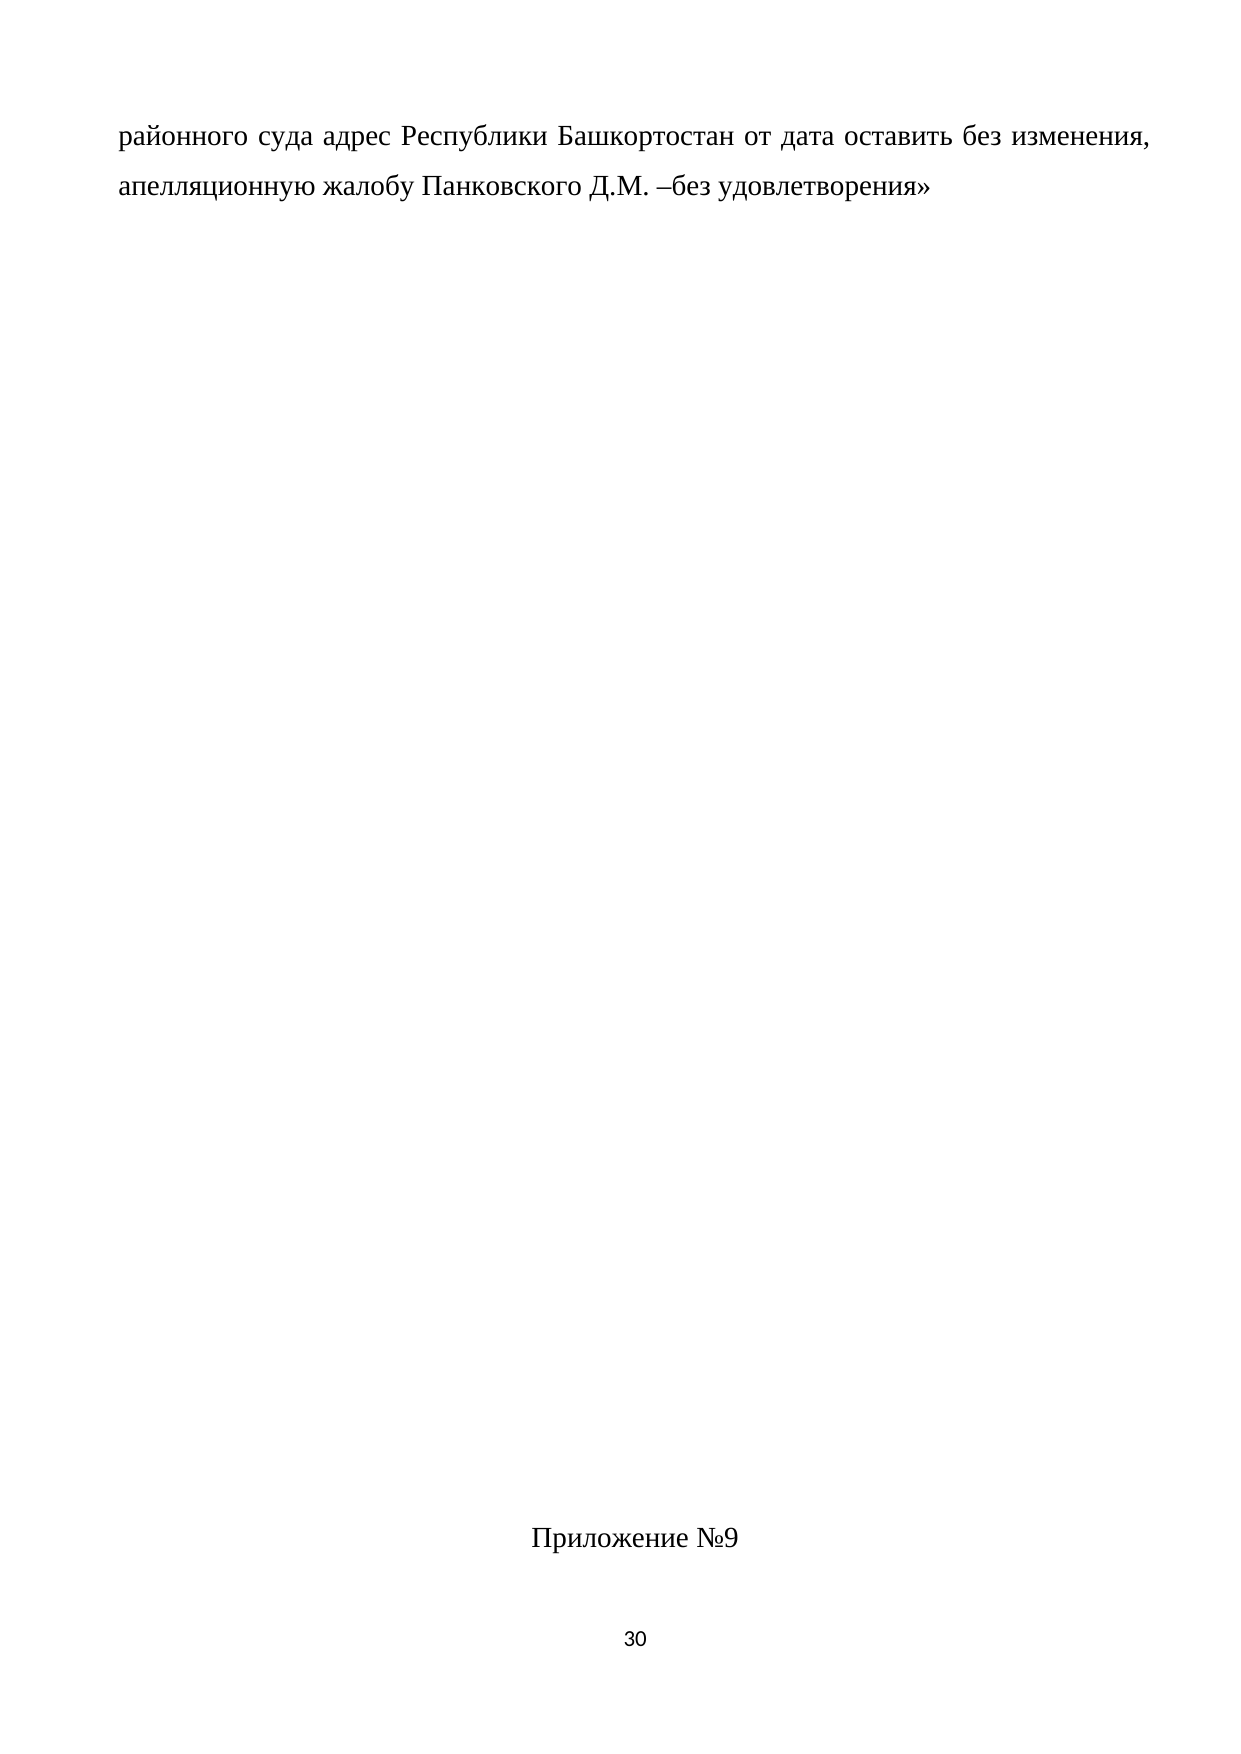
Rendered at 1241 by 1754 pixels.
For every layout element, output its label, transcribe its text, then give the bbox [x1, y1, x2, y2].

text Приложение №9 [118, 1520, 1152, 1554]
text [118, 118, 1152, 202]
